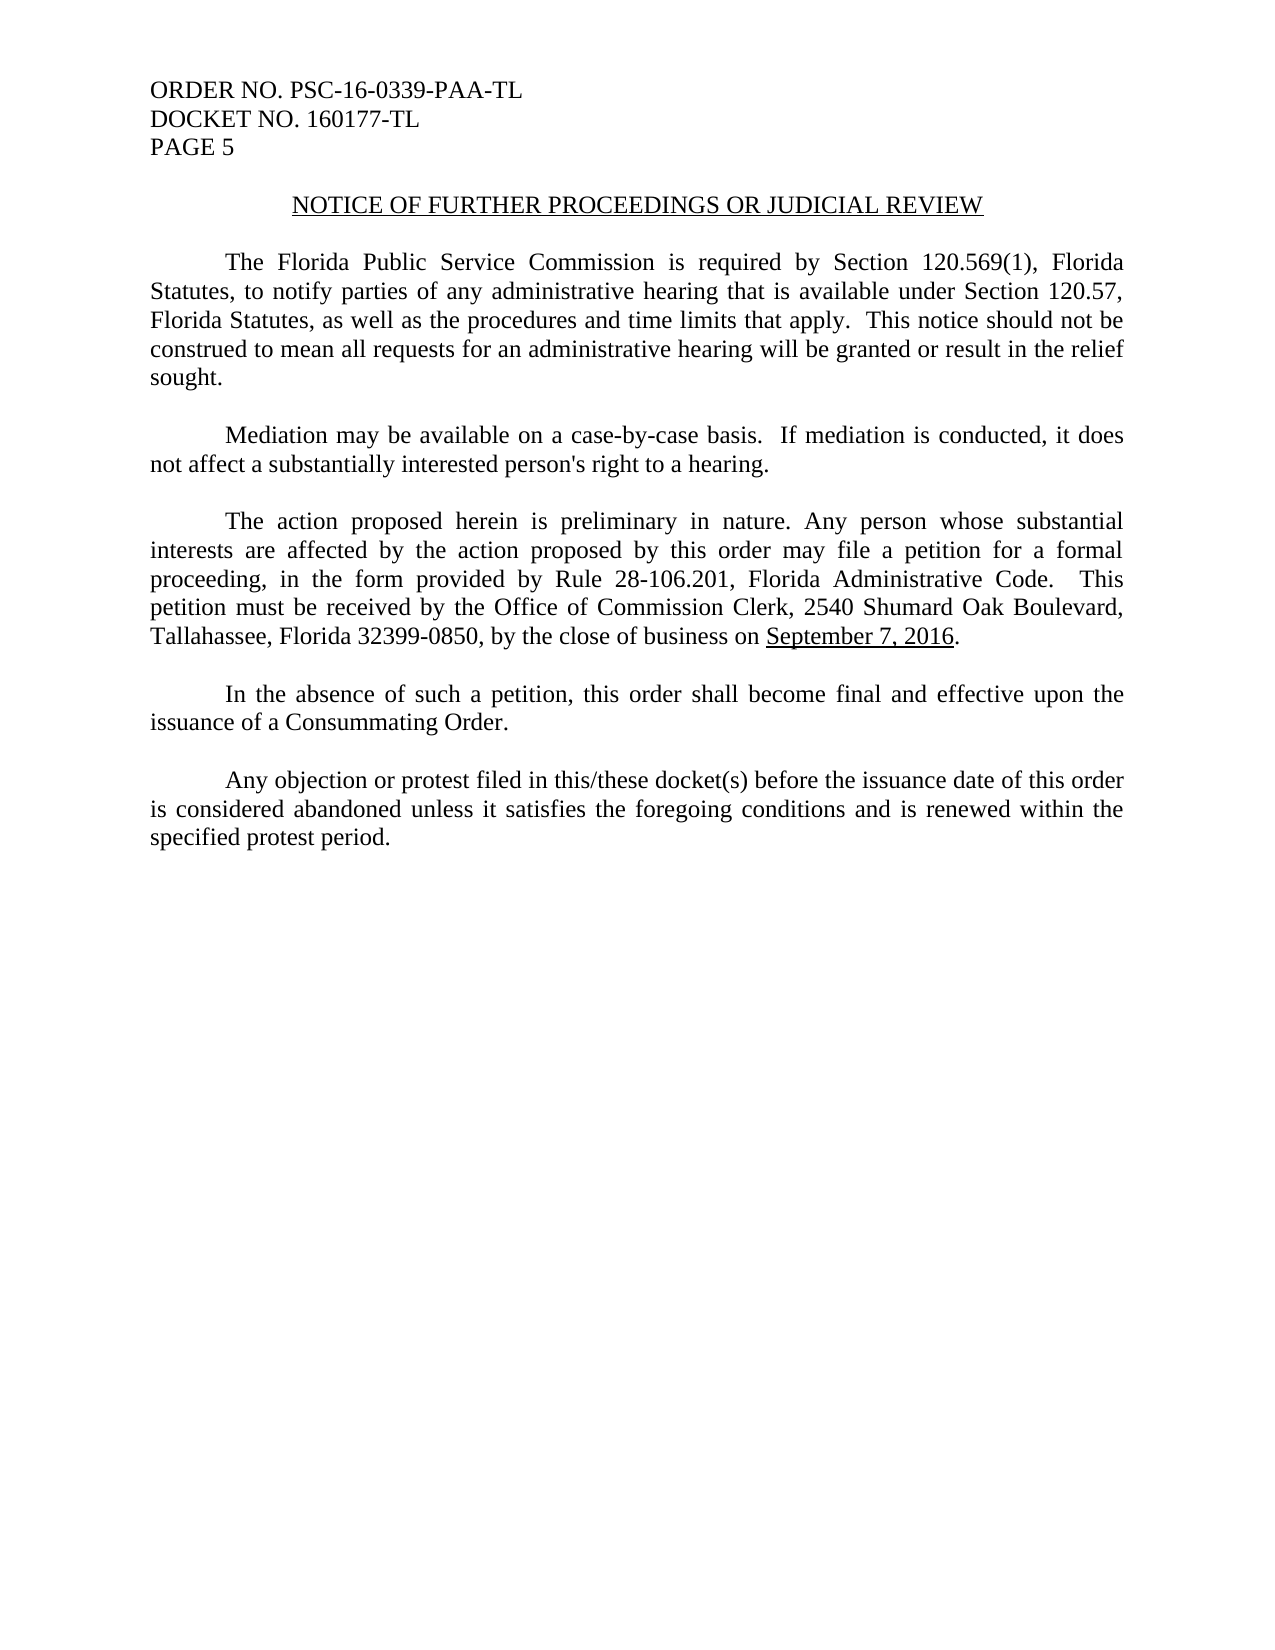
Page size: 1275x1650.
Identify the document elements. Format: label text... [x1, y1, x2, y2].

text The action proposed herein is preliminary in nature. Any person whose substantial interests are affected by the action proposed by this order may file a petition for a formal proceeding, in the form provided by Rule 28-106.201, Florida Administrative Code. This petition must be received by the Office of Commission Clerk, 2540 Shumard Oak Boulevard, Tallahassee, Florida 32399-0850, by the close of business on September 7, 2016. [150, 506, 1125, 650]
text NOTICE OF FURTHER PROCEEDINGS OR JUDICIAL REVIEW [150, 190, 1125, 219]
text Any objection or protest filed in this/these docket(s) before the issuance date of this order is considered abandoned unless it satisfies the foregoing conditions and is renewed within the specified protest period. [150, 765, 1125, 851]
text In the absence of such a petition, this order shall become final and effective upon the issuance of a Consummating Order. [150, 679, 1125, 736]
text Mediation may be available on a case-by-case basis. If mediation is conducted, it does not affect a substantially interested person's right to a hearing. [150, 420, 1125, 477]
text The Florida Public Service Commission is required by Section 120.569(1), Florida Statutes, to notify parties of any administrative hearing that is available under Section 120.57, Florida Statutes, as well as the procedures and time limits that apply. This notice should not be construed to mean all requests for an administrative hearing will be granted or result in the relief sought. [150, 247, 1125, 391]
